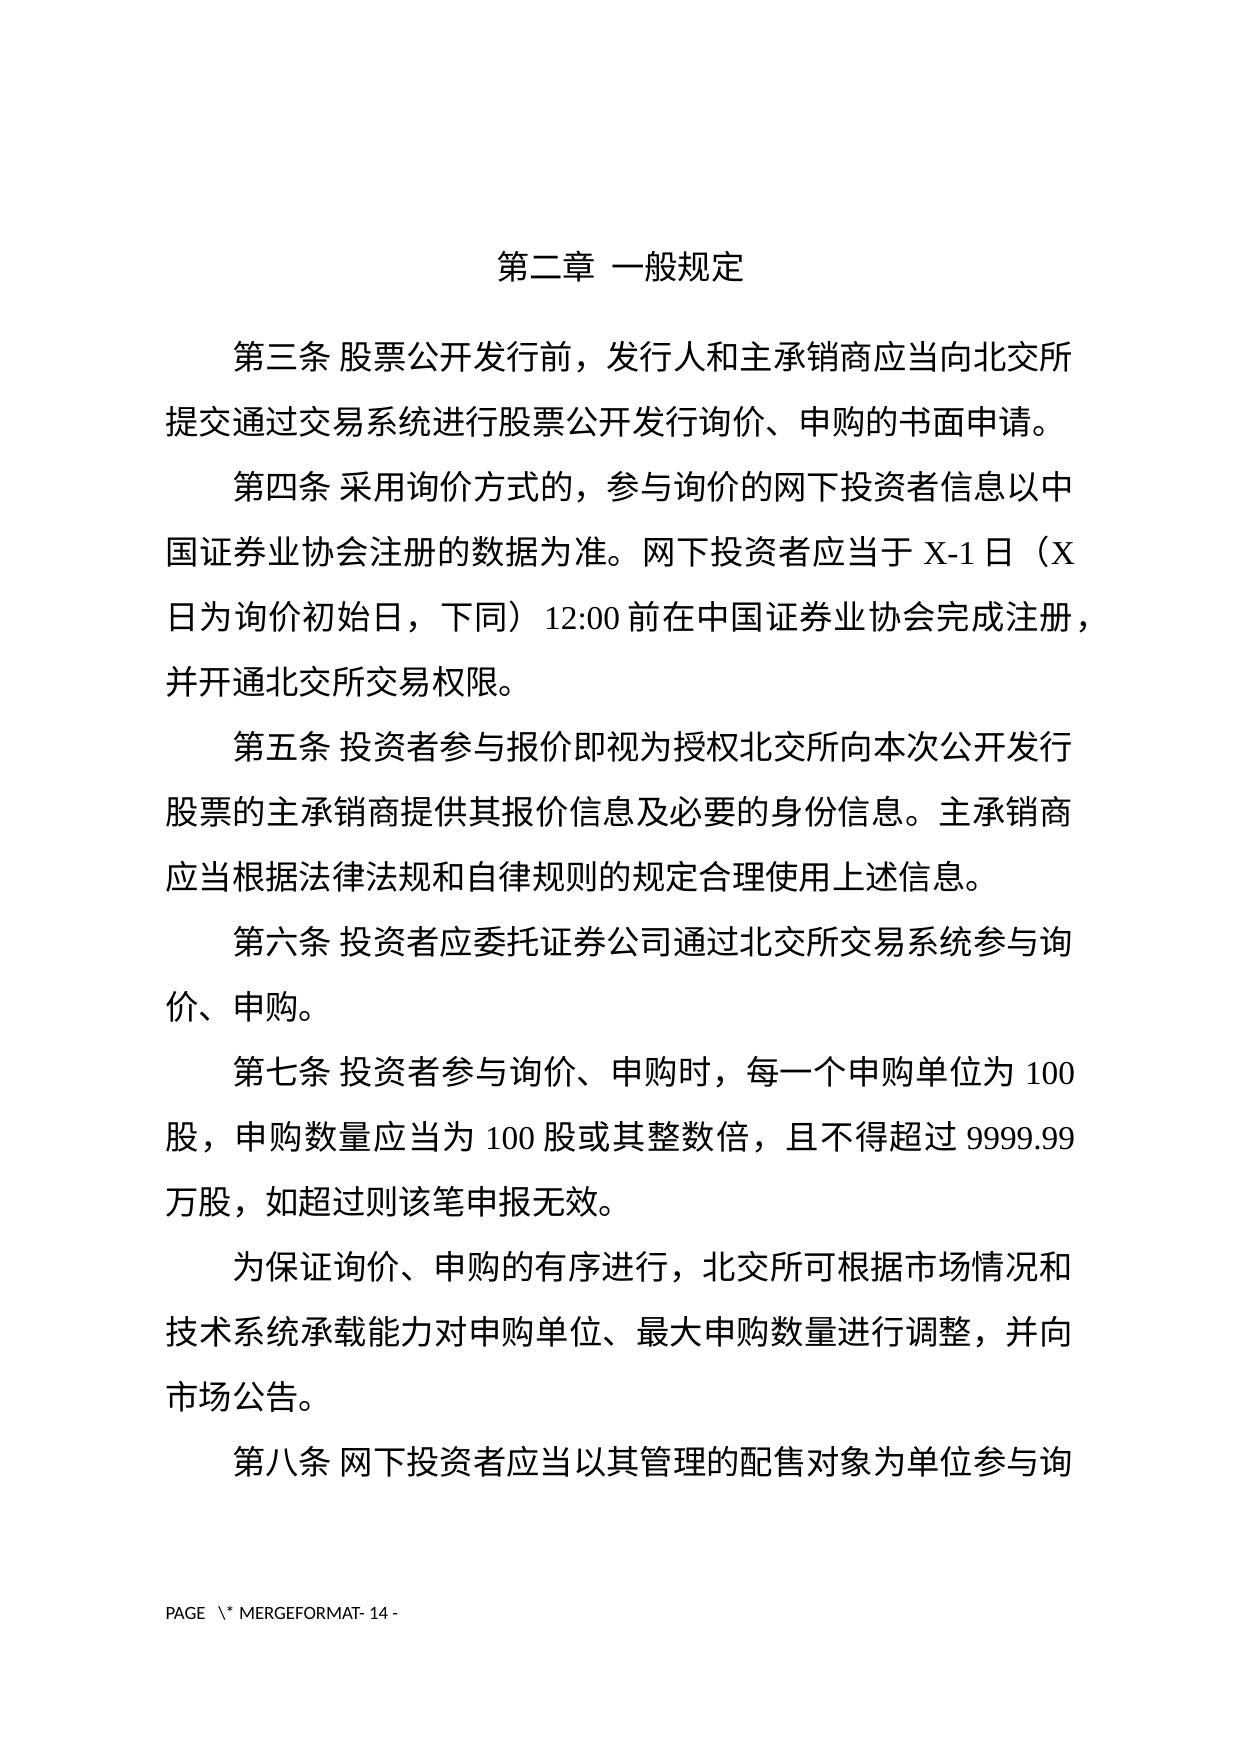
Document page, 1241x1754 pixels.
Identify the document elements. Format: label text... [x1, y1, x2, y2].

list 投资者应委托证券公司通过北交所交易系统参与询价、申购。 [165, 908, 1075, 1038]
list 采用询价方式的，参与询价的网下投资者信息以中国证券业协会注册的数据为准。网下投资者应当于X-1日（X日为询价初始日，下同）12:00前在中国证券业协会完成注册，并开通北交所交易权限。 [165, 453, 1075, 713]
text 为保证询价、申购的有序进行，北交所可根据市场情况和技术系统承载能力对申购单位、最大申购数量进行调整，并向市场公告。 [165, 1233, 1075, 1428]
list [165, 1428, 1075, 1493]
list 投资者参与询价、申购时，每一个申购单位为100股，申购数量应当为100股或其整数倍，且不得超过9999.99万股，如超过则该笔申报无效。 [165, 1038, 1075, 1233]
list 股票公开发行前，发行人和主承销商应当向北交所提交通过交易系统进行股票公开发行询价、申购的书面申请。 [165, 323, 1075, 453]
text 第二章 一般规定 [165, 233, 1075, 298]
list 投资者参与报价即视为授权北交所向本次公开发行股票的主承销商提供其报价信息及必要的身份信息。主承销商应当根据法律法规和自律规则的规定合理使用上述信息。 [165, 713, 1075, 908]
